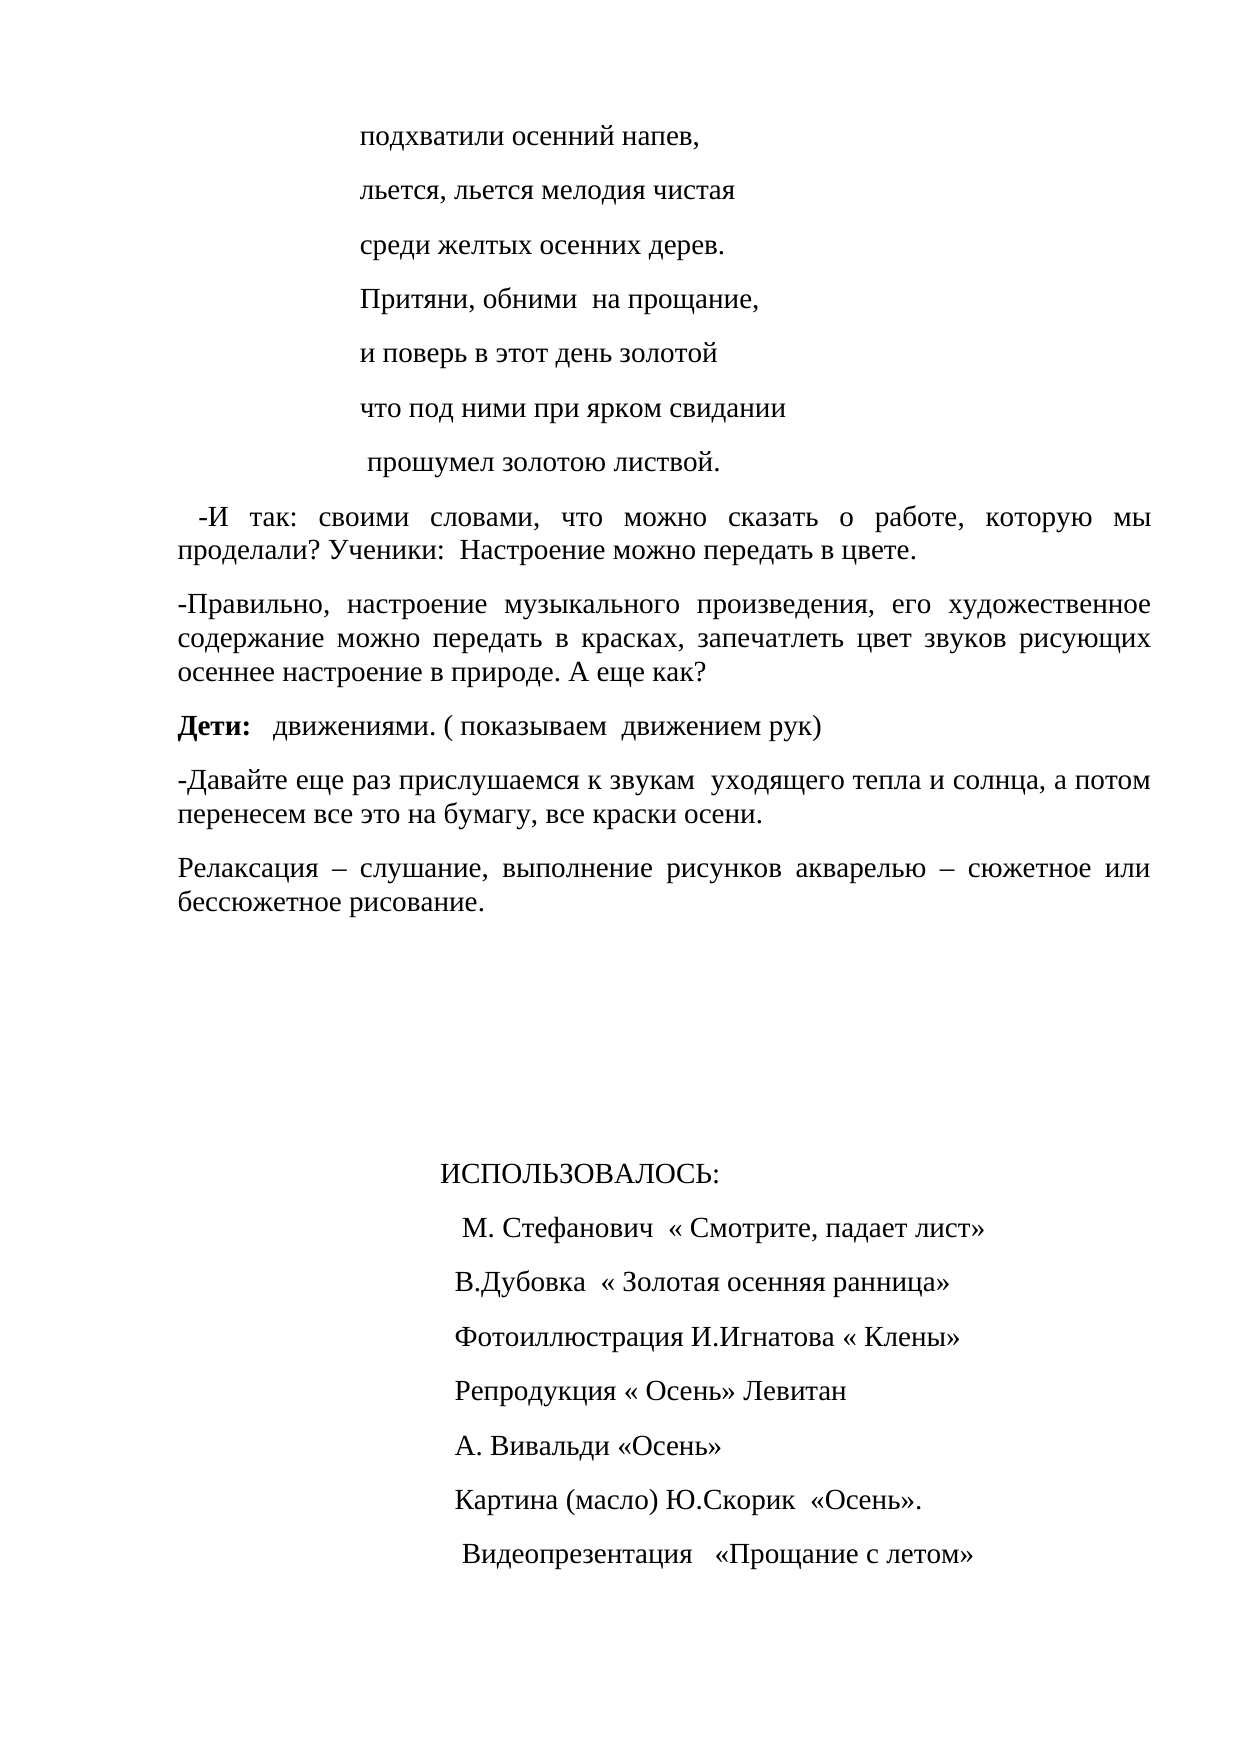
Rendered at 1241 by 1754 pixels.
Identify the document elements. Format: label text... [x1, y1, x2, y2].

text Релаксация – слушание, выполнение рисунков акварелью – сюжетное или бессюжетное рисование. [177, 850, 1152, 917]
text ИСПОЛЬЗОВАЛОСЬ: [177, 1156, 1152, 1189]
text что под ними при ярком свидании [177, 390, 1152, 423]
text среди желтых осенних дерев. [177, 227, 1152, 260]
text и поверь в этот день золотой [177, 336, 1152, 369]
text Притяни, обними на прощание, [177, 281, 1152, 315]
text подхватили осенний напев, [177, 118, 1152, 152]
text Картина (масло) Ю.Скорик «Осень». [177, 1482, 1152, 1516]
text М. Стефанович « Смотрите, падает лист» [177, 1210, 1152, 1244]
text А. Вивальди «Осень» [177, 1428, 1152, 1461]
text -Давайте еще раз прислушаемся к звукам уходящего тепла и солнца, а потом перенесем все это на бумагу, все краски осени. [177, 762, 1152, 829]
text Фотоиллюстрация И.Игнатова « Клены» [177, 1319, 1152, 1352]
text льется, льется мелодия чистая [177, 172, 1152, 206]
text -И так: своими словами, что можно сказать о работе, которую мы проделали? Ученики: Настроение можно передать в цвете. [177, 499, 1152, 566]
text -Правильно, настроение музыкального произведения, его художественное содержание можно передать в красках, запечатлеть цвет звуков рисующих осеннее настроение в природе. А еще как? [177, 587, 1152, 687]
text Дети: движениями. ( показываем движением рук) [177, 708, 1152, 742]
text Видеопрезентация «Прощание с летом» [177, 1536, 1152, 1570]
text Репродукция « Осень» Левитан [177, 1373, 1152, 1407]
text В.Дубовка « Золотая осенняя ранница» [177, 1264, 1152, 1298]
text прошумел золотою листвой. [177, 444, 1152, 478]
